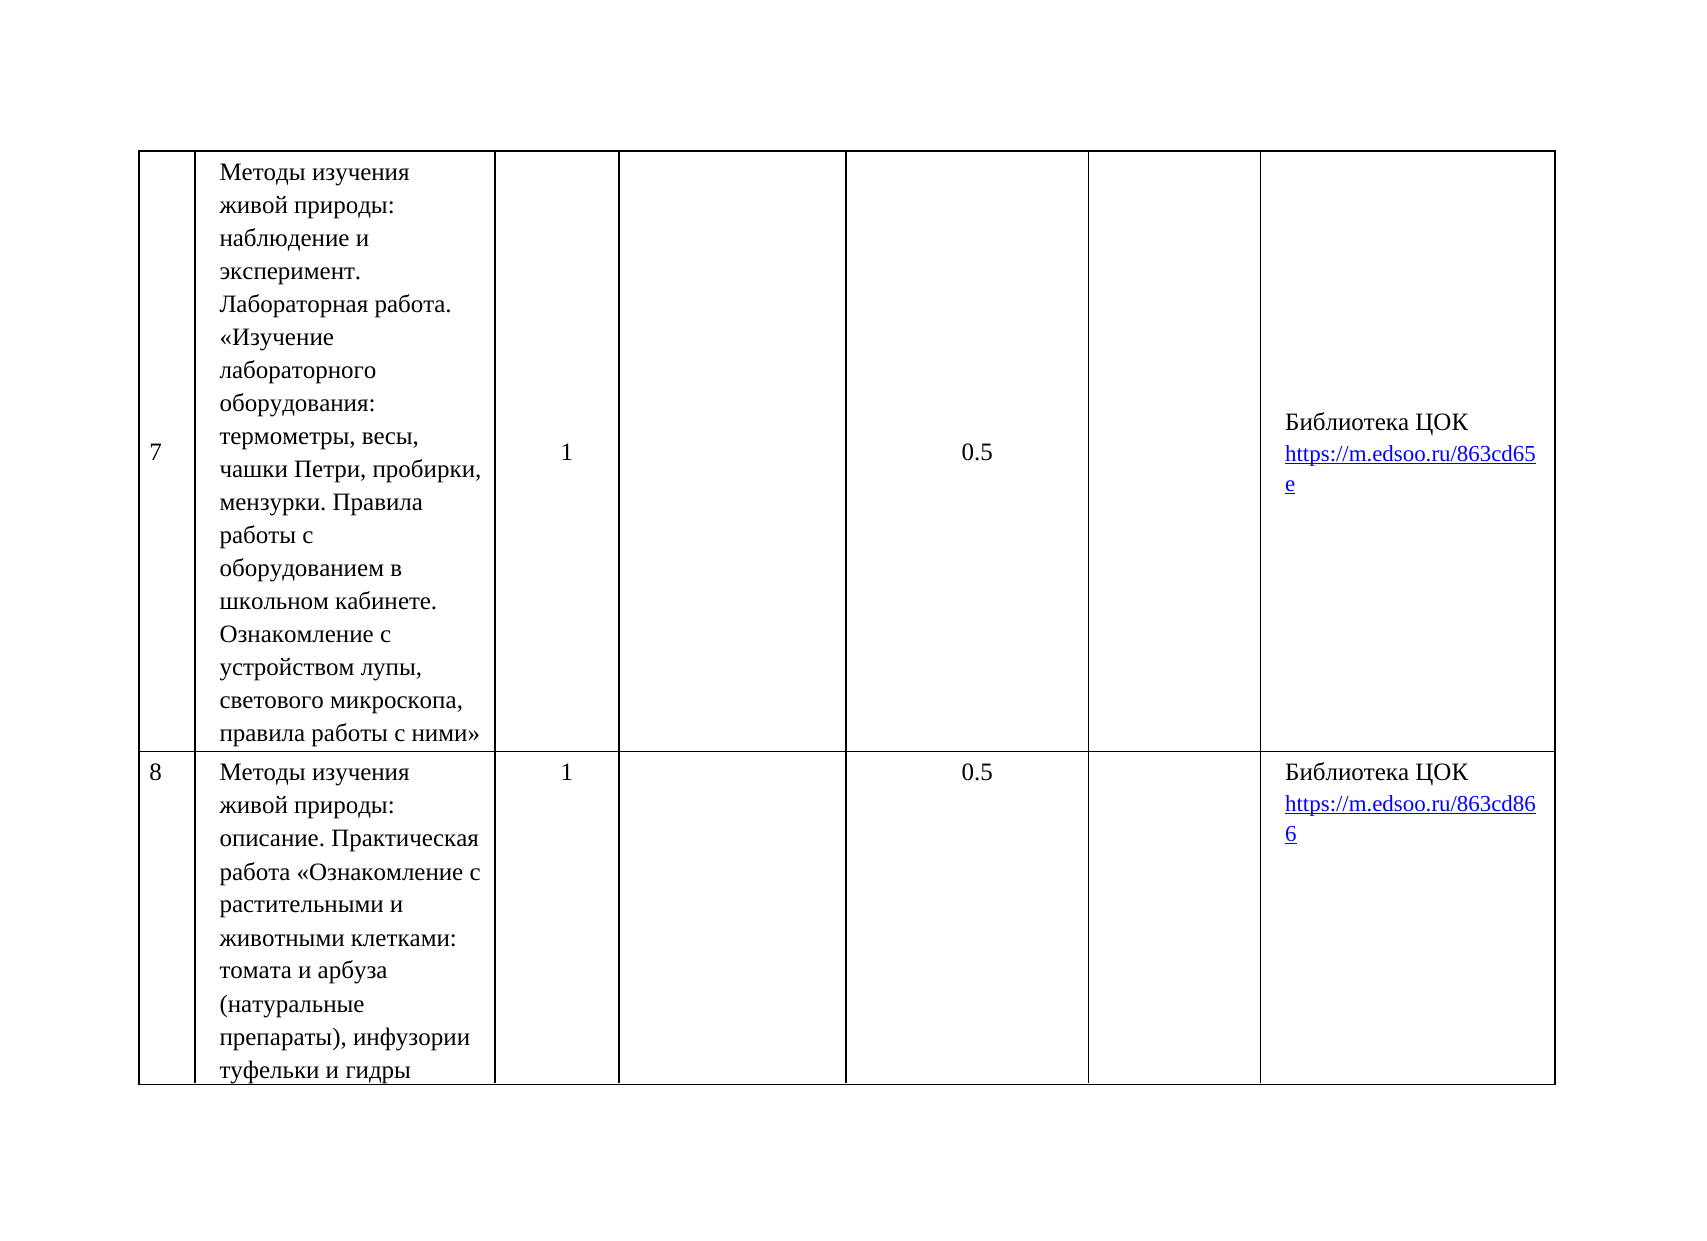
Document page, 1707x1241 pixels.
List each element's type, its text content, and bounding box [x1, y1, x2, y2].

table_cell 0.5 [847, 152, 1088, 751]
table_cell [620, 752, 845, 1083]
table_cell [1089, 152, 1260, 751]
table_cell 1 [496, 152, 618, 751]
table_cell 0.5 [847, 752, 1088, 1083]
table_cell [1261, 752, 1554, 1083]
table_cell Библиотека ЦОК https://m.edsoo.ru/863cd65e [1261, 152, 1554, 751]
table_cell 1 [496, 752, 618, 1083]
table_cell [1089, 752, 1260, 1083]
table_cell 7 [140, 152, 194, 751]
table_cell 8 [140, 752, 194, 1083]
table_cell [620, 152, 845, 751]
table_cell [196, 752, 494, 1083]
table_cell Методы изучения живой природы: наблюдение и эксперимент. Лабораторная работа. «Изучение лабораторного оборудования: термометры, весы, чашки Петри, пробирки, мензурки. Правила работы с оборудованием в школьном кабинете. Ознакомление с устройством лупы, светового микроскопа, правила работы с ними» [196, 152, 494, 751]
